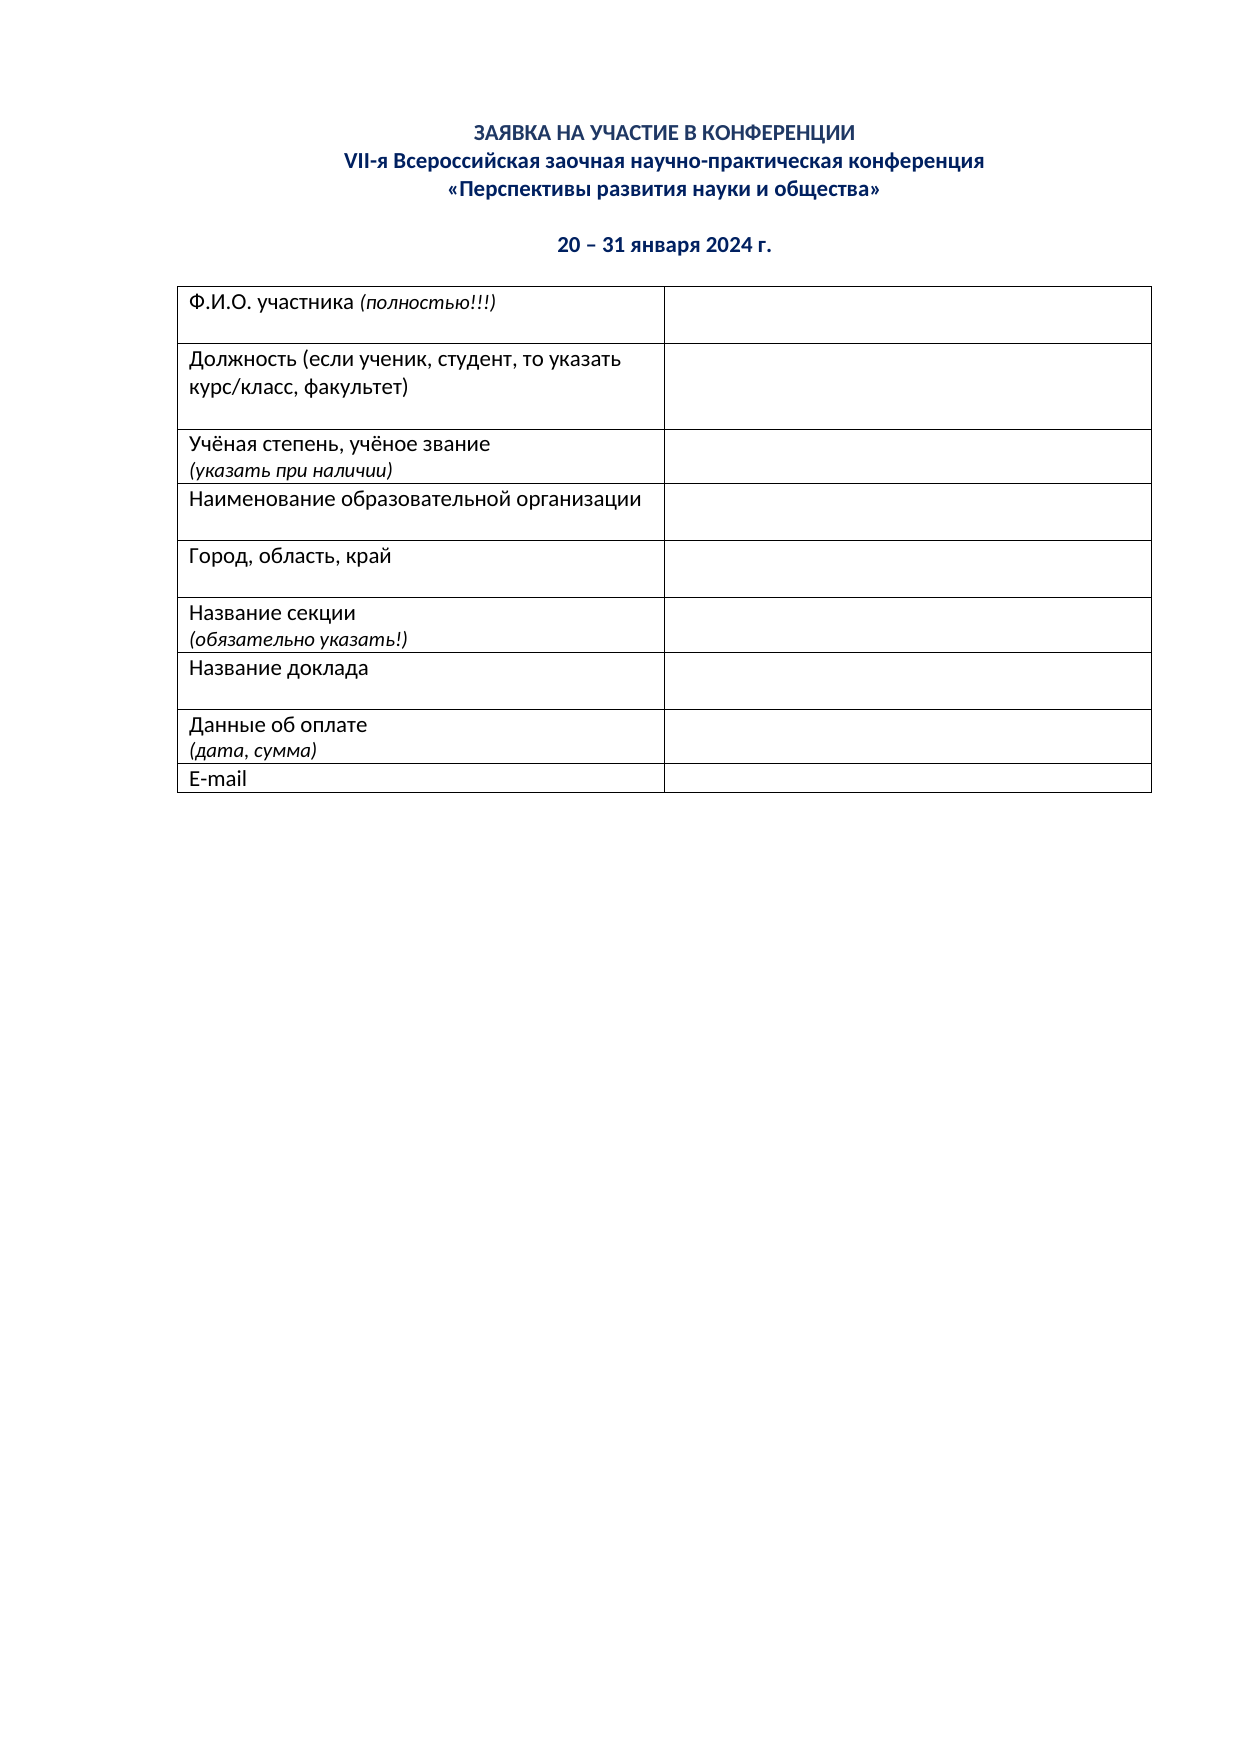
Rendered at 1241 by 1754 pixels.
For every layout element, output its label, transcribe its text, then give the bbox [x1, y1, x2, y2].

table_cell Учёная степень, учёное звание (указать при наличии) [178, 430, 664, 483]
table_cell [665, 764, 1151, 792]
text ЗАЯВКА НА УЧАСТИЕ В КОНФЕРЕНЦИИ [177, 118, 1152, 146]
table_cell [665, 430, 1151, 483]
table_cell [665, 541, 1151, 597]
table_cell Название секции (обязательно указать!) [178, 598, 664, 652]
table_cell Название доклада [178, 653, 664, 709]
table_cell Город, область, край [178, 541, 664, 597]
table_cell [665, 484, 1151, 540]
table_cell [665, 710, 1151, 763]
text 20 – 31 января 2024 г. [177, 230, 1152, 258]
table_cell [665, 344, 1151, 428]
text «Перспективы развития науки и общества» [177, 174, 1152, 202]
table_cell Наименование образовательной организации [178, 484, 664, 540]
table_header [665, 287, 1151, 343]
table_cell Е-mail [178, 764, 664, 792]
table_cell [665, 598, 1151, 652]
table_header Ф.И.О. участника (полностью!!!) [178, 287, 664, 343]
table_cell Данные об оплате (дата, сумма) [178, 710, 664, 763]
table_cell [665, 653, 1151, 709]
text VII-я Всероссийская заочная научно-практическая конференция [177, 146, 1152, 174]
table_cell Должность (если ученик, студент, то указать курс/класс, факультет) [178, 344, 664, 428]
